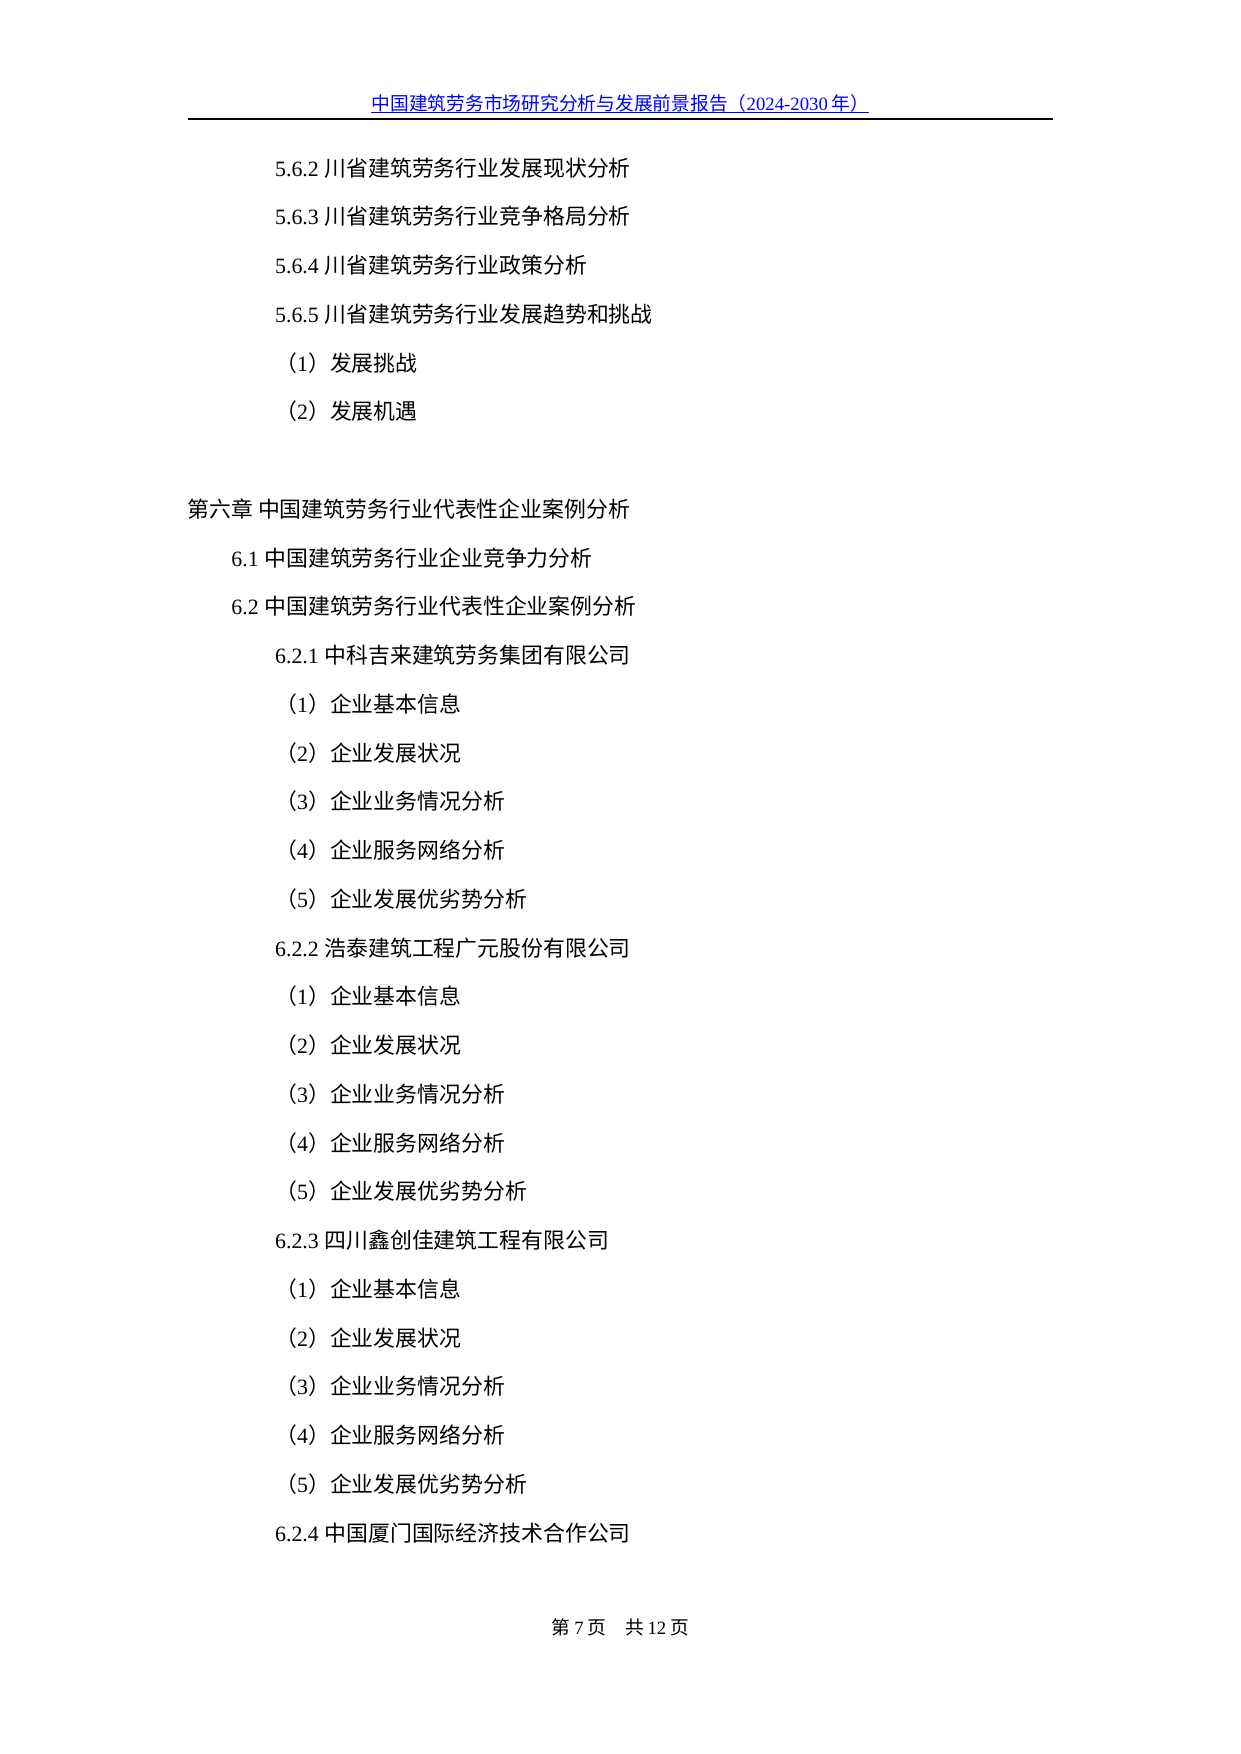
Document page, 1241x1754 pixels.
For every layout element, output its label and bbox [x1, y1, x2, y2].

text [187, 150, 1053, 1548]
